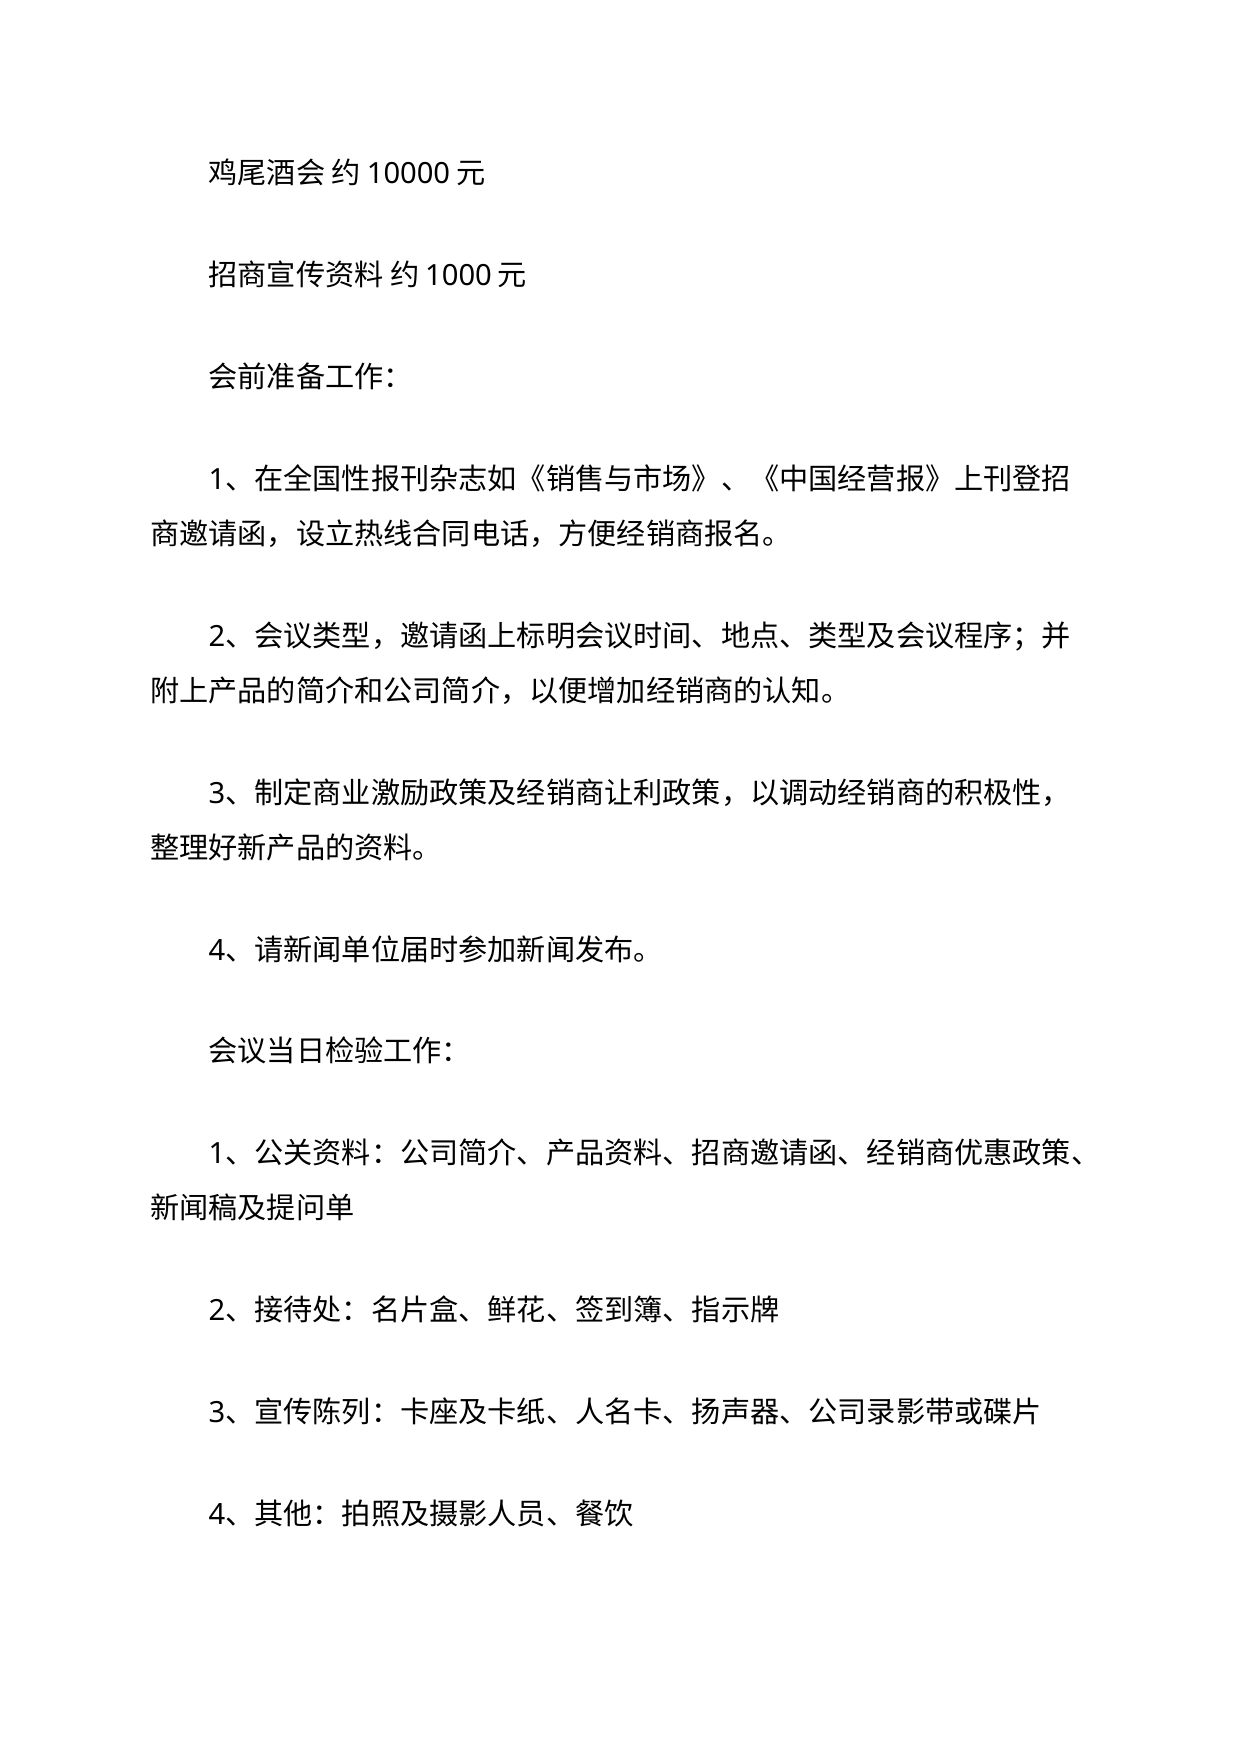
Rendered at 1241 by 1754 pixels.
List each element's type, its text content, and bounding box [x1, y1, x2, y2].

text 4、其他：拍照及摄影人员、餐饮 [150, 1491, 1090, 1533]
text 1、公关资料：公司简介、产品资料、招商邀请函、经销商优惠政策、新闻稿及提问单 [150, 1130, 1090, 1227]
text 2、会议类型，邀请函上标明会议时间、地点、类型及会议程序；并附上产品的简介和公司简介，以便增加经销商的认知。 [150, 612, 1090, 710]
text 3、制定商业激励政策及经销商让利政策，以调动经销商的积极性，整理好新产品的资料。 [150, 769, 1090, 867]
text 招商宣传资料 约1000元 [150, 252, 1090, 294]
text 会议当日检验工作： [150, 1028, 1090, 1070]
text 会前准备工作： [150, 354, 1090, 396]
text 1、在全国性报刊杂志如《销售与市场》、《中国经营报》上刊登招商邀请函，设立热线合同电话，方便经销商报名。 [150, 456, 1090, 553]
text 4、请新闻单位届时参加新闻发布。 [150, 926, 1090, 968]
text 3、宣传陈列：卡座及卡纸、人名卡、扬声器、公司录影带或碟片 [150, 1388, 1090, 1431]
text 2、接待处：名片盒、鲜花、签到簿、指示牌 [150, 1287, 1090, 1329]
text 鸡尾酒会 约10000元 [150, 150, 1090, 192]
